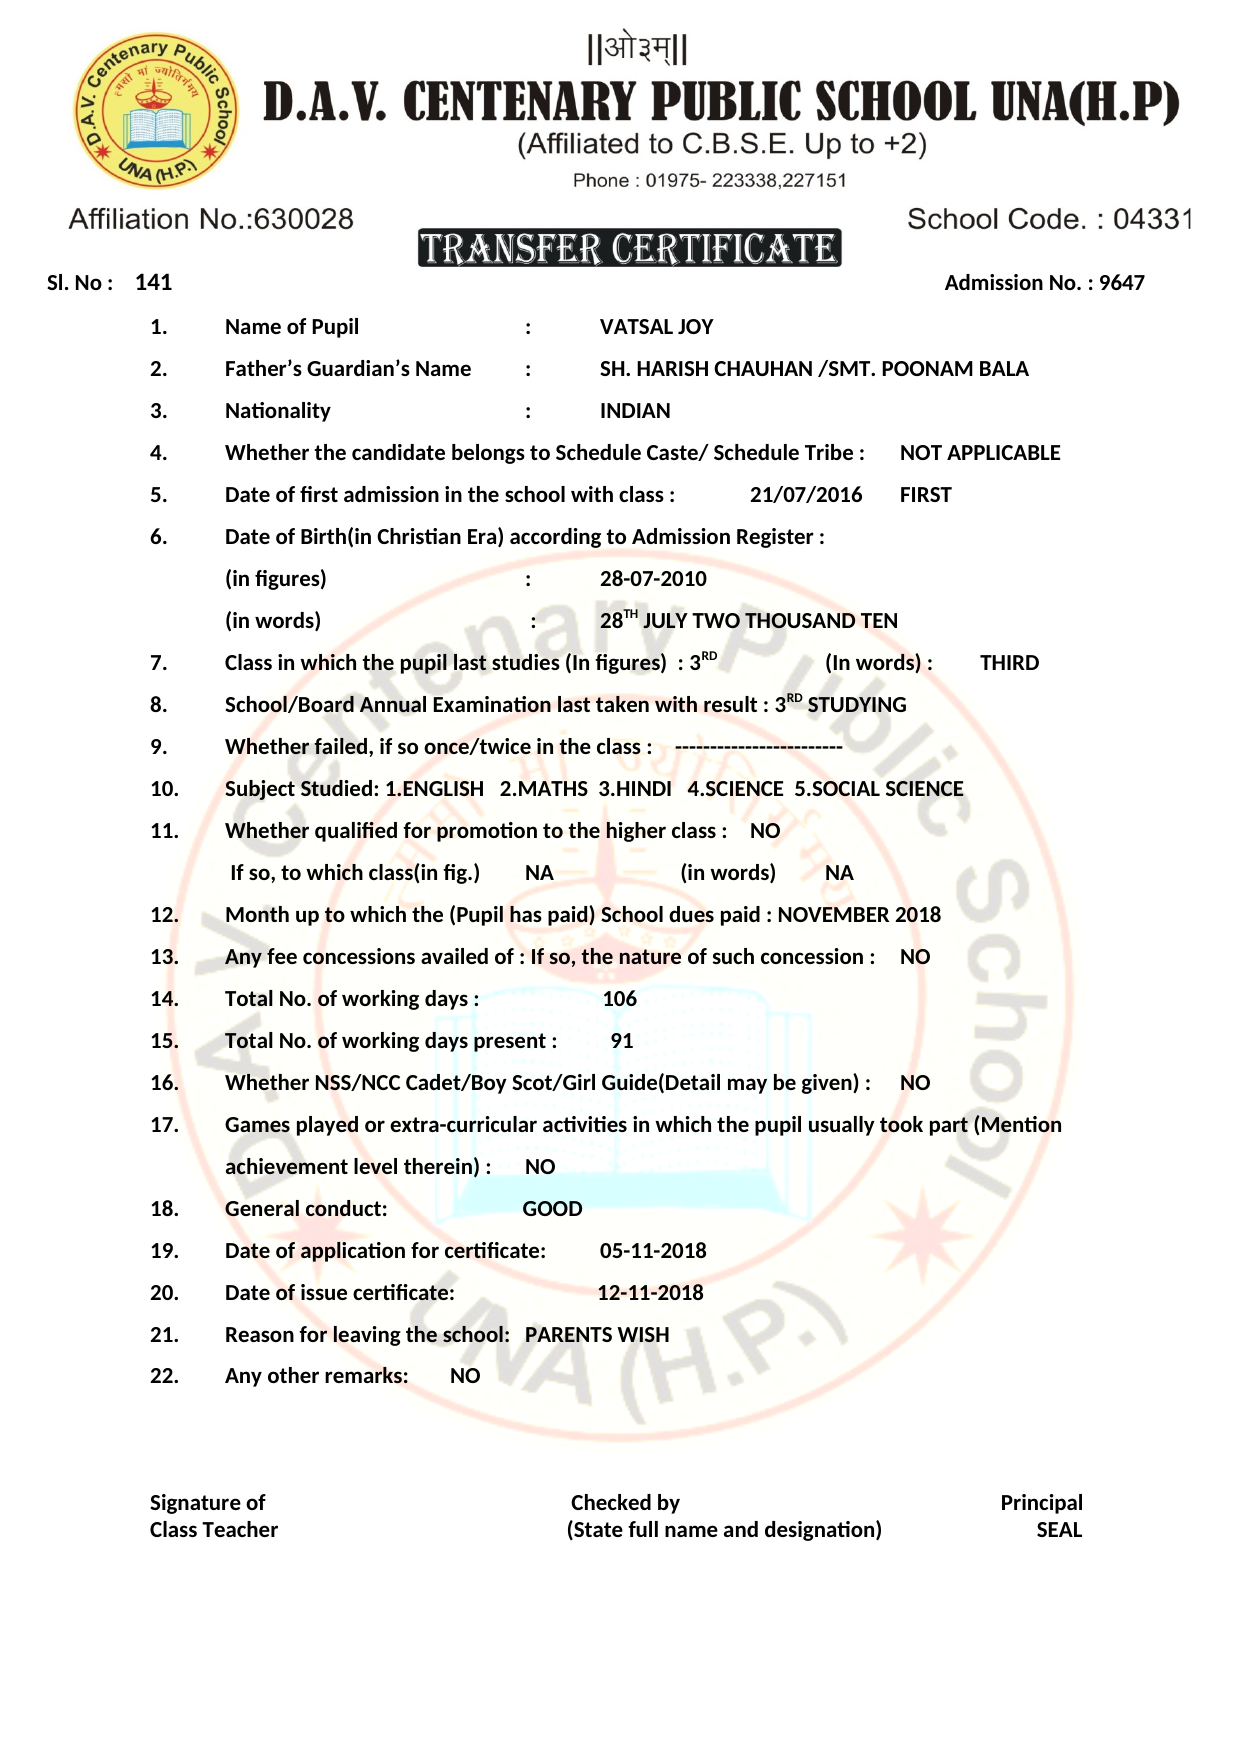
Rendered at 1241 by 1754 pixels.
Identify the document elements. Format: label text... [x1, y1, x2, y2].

text 20. Date of issue certificate: 12-11-2018 [150, 1278, 1090, 1306]
text 1. Name of Pupil : VATSAL JOY [150, 312, 1090, 340]
text (in figures) : 28-07-2010 [150, 564, 1090, 592]
text 18. General conduct: GOOD [150, 1194, 1090, 1222]
text 11. Whether qualified for promotion to the higher class : NO [150, 816, 1090, 844]
text If so, to which class(in fig.) NA (in words) NA [150, 858, 1090, 886]
text 7. Class in which the pupil last studies (In figures) : 3RD (In words) : THIRD [150, 648, 1090, 676]
text 14. Total No. of working days : 106 [150, 984, 1090, 1012]
text 6. Date of Birth(in Christian Era) according to Admission Register : [150, 522, 1090, 550]
text 16. Whether NSS/NCC Cadet/Boy Scot/Girl Guide(Detail may be given) : NO [150, 1068, 1090, 1096]
text 13. Any fee concessions availed of : If so, the nature of such concession : NO [150, 942, 1090, 970]
text 21. Reason for leaving the school: PARENTS WISH [150, 1320, 1090, 1348]
text 4. Whether the candidate belongs to Schedule Caste/ Schedule Tribe : NOT APPLICABLE [150, 438, 1090, 466]
text 15. Total No. of working days present : 91 [150, 1026, 1090, 1054]
text 10. Subject Studied: 1.ENGLISH 2.MATHS 3.HINDI 4.SCIENCE 5.SOCIAL SCIENCE [150, 774, 1090, 802]
text Sl. No : 141 Admission No. : 9647 [47, 266, 1193, 297]
text 2. Father’s Guardian’s Name : SH. HARISH CHAUHAN /SMT. POONAM BALA [150, 354, 1090, 382]
picture [68, 28, 1191, 267]
text 22. Any other remarks: NO [150, 1362, 1090, 1390]
text Signature of Checked by Principal Class Teacher (State full name and designation) SEAL [150, 1488, 1090, 1544]
text 9. Whether failed, if so once/twice in the class : ------------------------ [150, 732, 1090, 760]
text (in words) : 28TH JULY TWO THOUSAND TEN [150, 606, 1090, 634]
text 17. Games played or extra-curricular activities in which the pupil usually took part (Mention achievement level therein) : NO [150, 1110, 1090, 1180]
text 5. Date of first admission in the school with class : 21/07/2016 FIRST [150, 480, 1090, 508]
text 12. Month up to which the (Pupil has paid) School dues paid : NOVEMBER 2018 [150, 900, 1090, 928]
text 19. Date of application for certificate: 05-11-2018 [150, 1236, 1090, 1264]
text 3. Nationality : INDIAN [150, 396, 1090, 424]
text 8. School/Board Annual Examination last taken with result : 3RD STUDYING [150, 690, 1090, 718]
